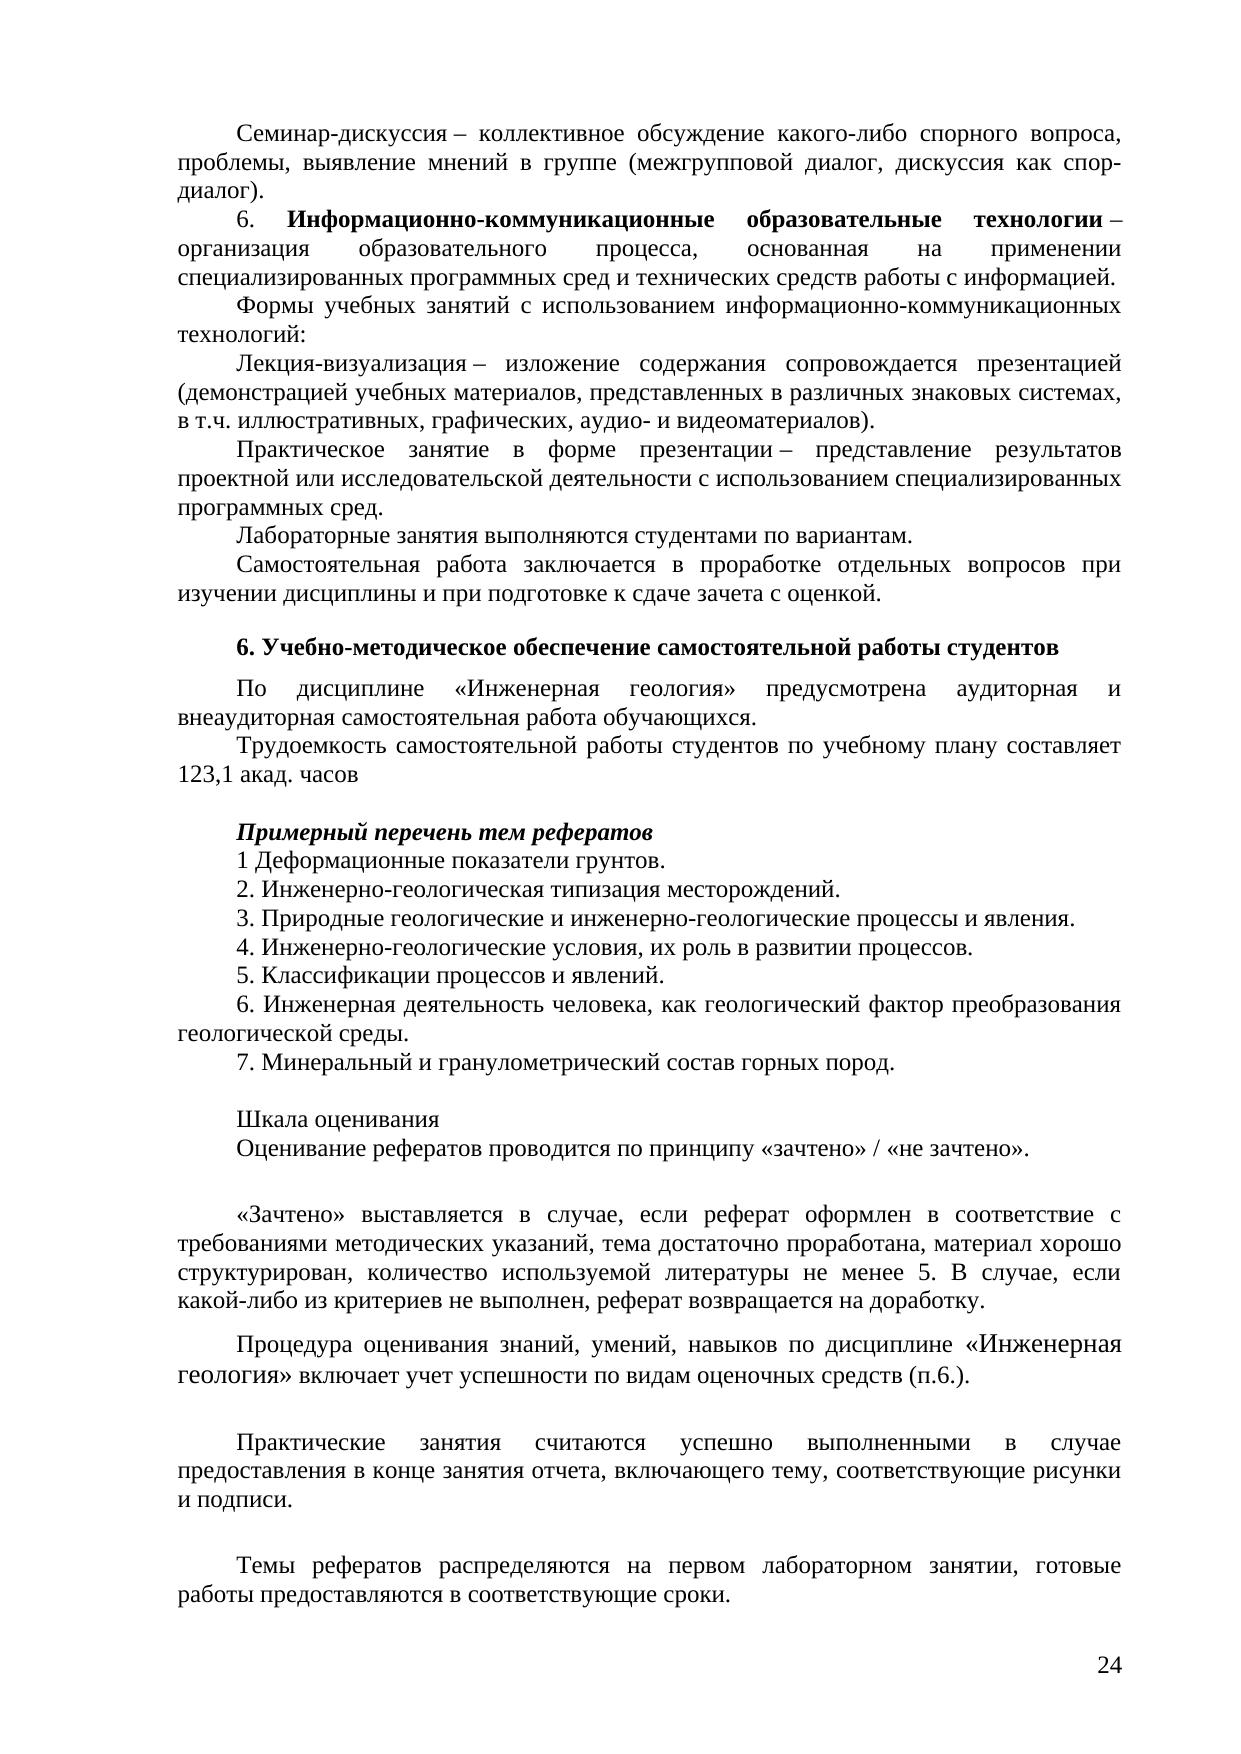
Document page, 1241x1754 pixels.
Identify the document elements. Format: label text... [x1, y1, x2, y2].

text Самостоятельная работа заключается в проработке отдельных вопросов при изучении дисциплины и при подготовке к сдаче зачета с оценкой. [177, 549, 1122, 607]
text 7. Минеральный и гранулометрический состав горных пород. [177, 1047, 1122, 1076]
text Процедура оценивания знаний, умений, навыков по дисциплине «Инженерная геология» включает учет успешности по видам оценочных средств (п.6.). [177, 1327, 1122, 1389]
text Лекция-визуализация – изложение содержания сопровождается презентацией (демонстрацией учебных материалов, представленных в различных знаковых системах, в т.ч. иллюстративных, графических, аудио- и видеоматериалов). [177, 348, 1122, 434]
text По дисциплине «Инженерная геология» предусмотрена аудиторная и внеаудиторная самостоятельная работа обучающихся. [177, 673, 1122, 731]
text 2. Инженерно-геологическая типизация месторождений. [177, 874, 1122, 903]
text Семинар-дискуссия – коллективное обсуждение какого-либо спорного вопроса, проблемы, выявление мнений в группе (межгрупповой диалог, дискуссия как спор-диалог). [177, 118, 1122, 204]
text 6. Инженерная деятельность человека, как геологический фактор преобразования геологической среды. [177, 989, 1122, 1047]
text Шкала оценивания [177, 1104, 1122, 1133]
text Практические занятия считаются успешно выполненными в случае предоставления в конце занятия отчета, включающего тему, соответствующие рисунки и подписи. [177, 1427, 1122, 1513]
text 1 Деформационные показатели грунтов. [177, 846, 1122, 874]
text 6. Информационно-коммуникационные образовательные технологии – организация образовательного процесса, основанная на применении специализированных программных сред и технических средств работы с информацией. [177, 204, 1122, 291]
text Темы рефератов распределяются на первом лабораторном занятии, готовые работы предоставляются в соответствующие сроки. [177, 1550, 1122, 1608]
text Оценивание рефератов проводится по принципу «зачтено» / «не зачтено». [177, 1133, 1122, 1162]
text 3. Природные геологические и инженерно-геологические процессы и явления. [177, 903, 1122, 932]
subtitle 6. Учебно-методическое обеспечение самостоятельной работы студентов [236, 632, 1122, 661]
text Лабораторные занятия выполняются студентами по вариантам. [177, 521, 1122, 549]
text Формы учебных занятий с использованием информационно-коммуникационных технологий: [177, 291, 1122, 348]
text «Зачтено» выставляется в случае, если реферат оформлен в соответствие с требованиями методических указаний, тема достаточно проработана, материал хорошо структурирован, количество используемой литературы не менее 5. В случае, если какой-либо из критериев не выполнен, реферат возвращается на доработку. [177, 1199, 1122, 1314]
text 5. Классификации процессов и явлений. [177, 961, 1122, 989]
text 4. Инженерно-геологические условия, их роль в развитии процессов. [177, 932, 1122, 961]
text Примерный перечень тем рефератов [177, 817, 1122, 846]
text Практическое занятие в форме презентации – представление результатов проектной или исследовательской деятельности с использованием специализированных программных сред. [177, 434, 1122, 521]
text Трудоемкость самостоятельной работы студентов по учебному плану составляет 123,1 акад. часов [177, 731, 1122, 788]
